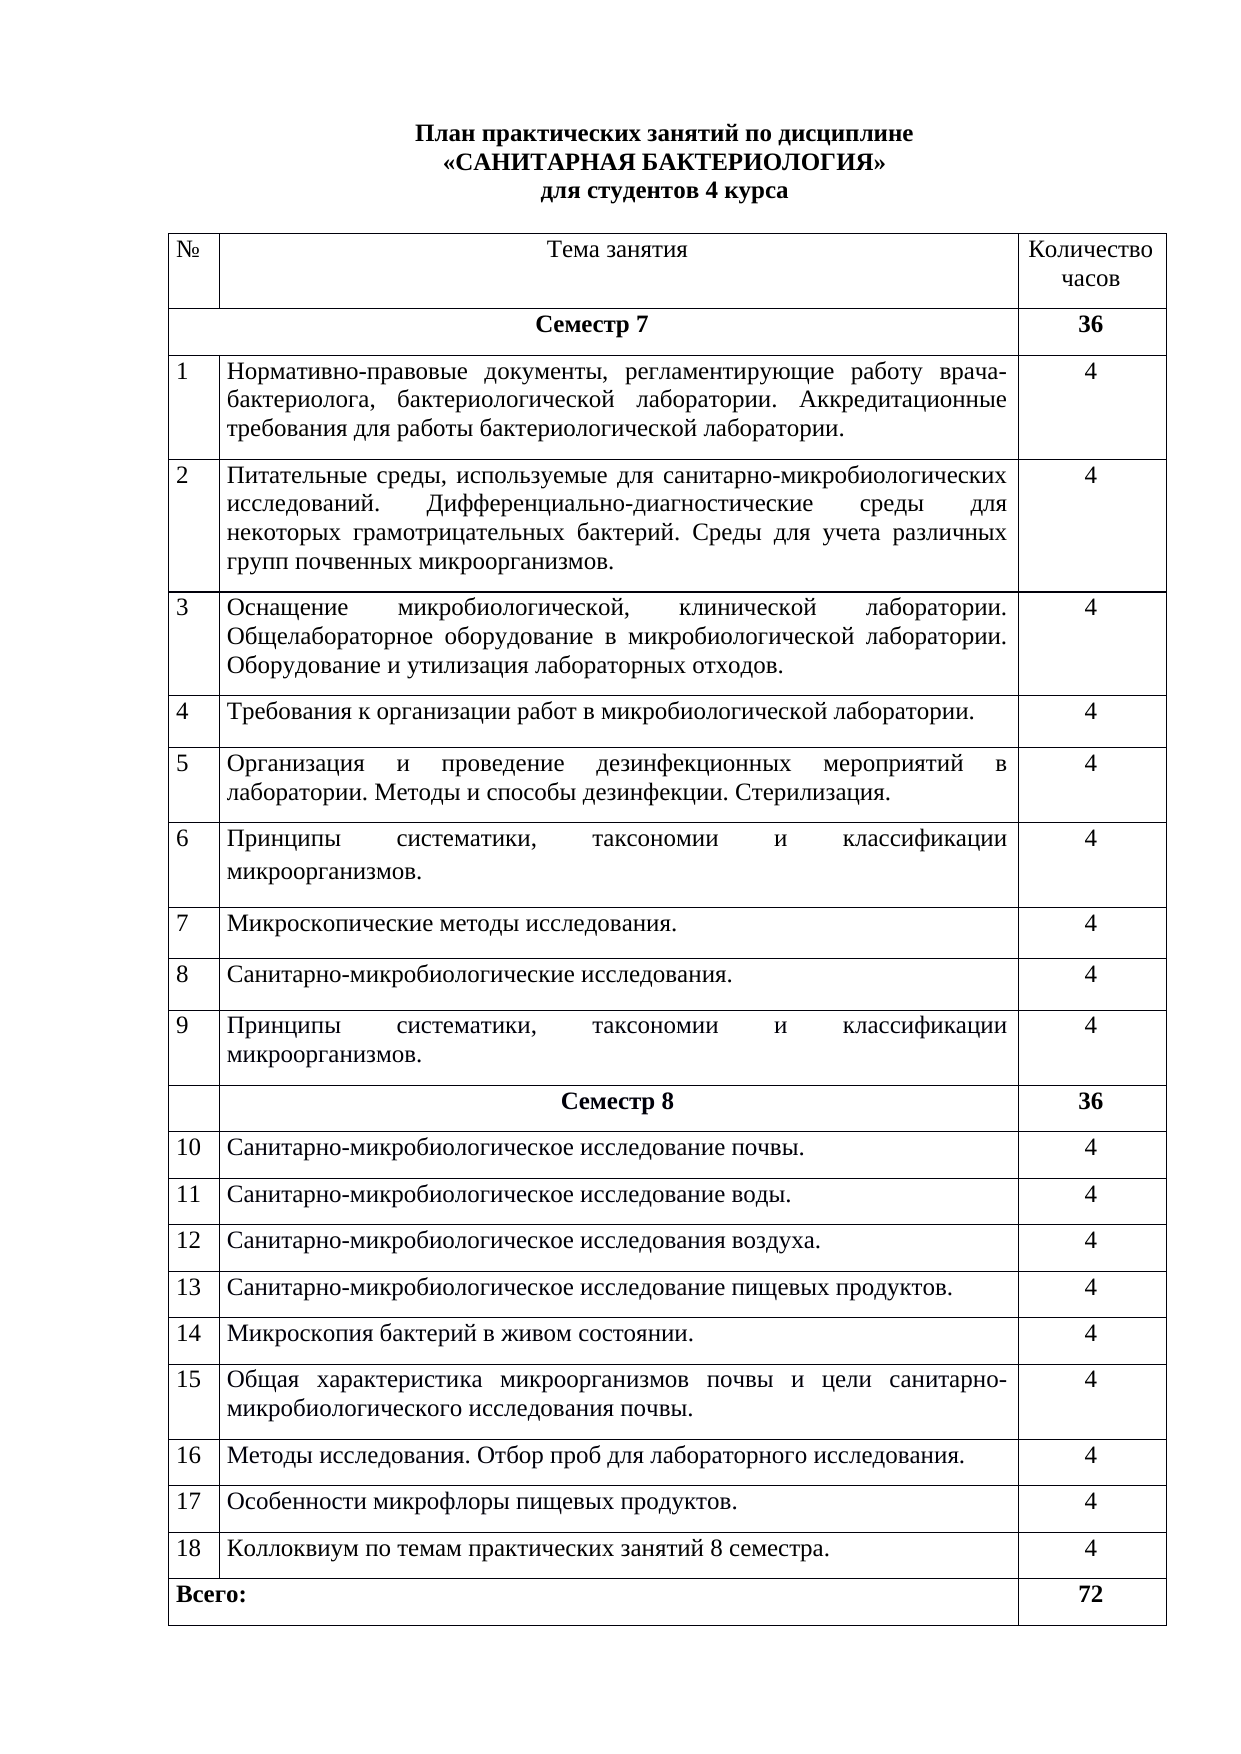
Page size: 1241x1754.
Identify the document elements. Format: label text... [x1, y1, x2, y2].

table_cell 4 [1019, 1179, 1166, 1224]
table_cell 3 [169, 593, 219, 695]
table_cell Организация и проведение дезинфекционных мероприятий в лаборатории. Методы и способы дезинфекции. Стерилизация. [220, 748, 1018, 822]
table_cell 72 [1019, 1579, 1166, 1624]
table_cell 14 [169, 1318, 219, 1363]
text План практических занятий по дисциплине [177, 118, 1152, 147]
table_cell Санитарно-микробиологическое исследования воздуха. [220, 1225, 1018, 1271]
table_header № [169, 234, 219, 308]
table_cell 4 [169, 696, 219, 747]
table_cell 4 [1019, 1365, 1166, 1439]
table_cell 10 [169, 1132, 219, 1178]
table_cell Санитарно-микробиологическое исследование пищевых продуктов. [220, 1272, 1018, 1317]
table_cell 17 [169, 1486, 219, 1532]
table_cell Требования к организации работ в микробиологической лаборатории. [220, 696, 1018, 747]
text для студентов 4 курса [177, 176, 1152, 204]
table_cell 4 [1019, 460, 1166, 591]
table_cell [169, 1086, 219, 1131]
table_cell 4 [1019, 1272, 1166, 1317]
table_cell Санитарно-микробиологическое исследование почвы. [220, 1132, 1018, 1178]
text «САНИТАРНАЯ БАКТЕРИОЛОГИЯ» [177, 147, 1152, 176]
table_cell 2 [169, 460, 219, 591]
table_cell 6 [169, 823, 219, 907]
table_cell 12 [169, 1225, 219, 1271]
table_cell 4 [1019, 748, 1166, 822]
table_cell 4 [1019, 959, 1166, 1009]
table_cell 11 [169, 1179, 219, 1224]
table_cell 1 [169, 356, 219, 459]
table_cell Особенности микрофлоры пищевых продуктов. [220, 1486, 1018, 1532]
table_cell 5 [169, 748, 219, 822]
table_cell 4 [1019, 1225, 1166, 1271]
table_cell 7 [169, 908, 219, 958]
table_cell Санитарно-микробиологические исследования. [220, 959, 1018, 1009]
table_header Количество часов [1019, 234, 1166, 308]
table_cell 16 [169, 1440, 219, 1485]
table_cell Питательные среды, используемые для санитарно-микробиологических исследований. Дифференциально-диагностические среды для некоторых грамотрицательных бактерий. Среды для учета различных групп почвенных микроорганизмов. [220, 460, 1018, 591]
table_cell 9 [169, 1011, 219, 1085]
table_cell Коллоквиум по темам практических занятий 8 семестра. [220, 1533, 1018, 1578]
table_cell 4 [1019, 1011, 1166, 1085]
table_header Тема занятия [220, 234, 1018, 308]
table_cell 13 [169, 1272, 219, 1317]
table_cell 4 [1019, 908, 1166, 958]
table_cell 4 [1019, 1440, 1166, 1485]
table_cell Методы исследования. Отбор проб для лабораторного исследования. [220, 1440, 1018, 1485]
table_cell 36 [1019, 1086, 1166, 1131]
table_cell 4 [1019, 823, 1166, 907]
table_cell 4 [1019, 356, 1166, 459]
table_cell Семестр 7 [169, 309, 1018, 355]
table_cell 4 [1019, 696, 1166, 747]
table_cell Принципы систематики, таксономии и классификации микроорганизмов. [220, 823, 1018, 907]
table_cell Общая характеристика микроорганизмов почвы и цели санитарно-микробиологического исследования почвы. [220, 1365, 1018, 1439]
table_cell 4 [1019, 1486, 1166, 1532]
table_cell 4 [1019, 1533, 1166, 1578]
table_cell Всего: [169, 1579, 1018, 1624]
table_cell Семестр 8 [220, 1086, 1018, 1131]
table_cell 4 [1019, 1132, 1166, 1178]
table_cell 18 [169, 1533, 219, 1578]
table_cell Оснащение микробиологической, клинической лаборатории. Общелабораторное оборудование в микробиологической лаборатории. Оборудование и утилизация лабораторных отходов. [220, 593, 1018, 695]
table_cell 4 [1019, 593, 1166, 695]
table_cell Нормативно-правовые документы, регламентирующие работу врача-бактериолога, бактериологической лаборатории. Аккредитационные требования для работы бактериологической лаборатории. [220, 356, 1018, 459]
table_cell 15 [169, 1365, 219, 1439]
table_cell Микроскопия бактерий в живом состоянии. [220, 1318, 1018, 1363]
table_cell 4 [1019, 1318, 1166, 1363]
table_cell 36 [1019, 309, 1166, 355]
table_cell Микроскопические методы исследования. [220, 908, 1018, 958]
table_cell 8 [169, 959, 219, 1009]
table_cell Принципы систематики, таксономии и классификации микроорганизмов. [220, 1011, 1018, 1085]
table_cell Санитарно-микробиологическое исследование воды. [220, 1179, 1018, 1224]
